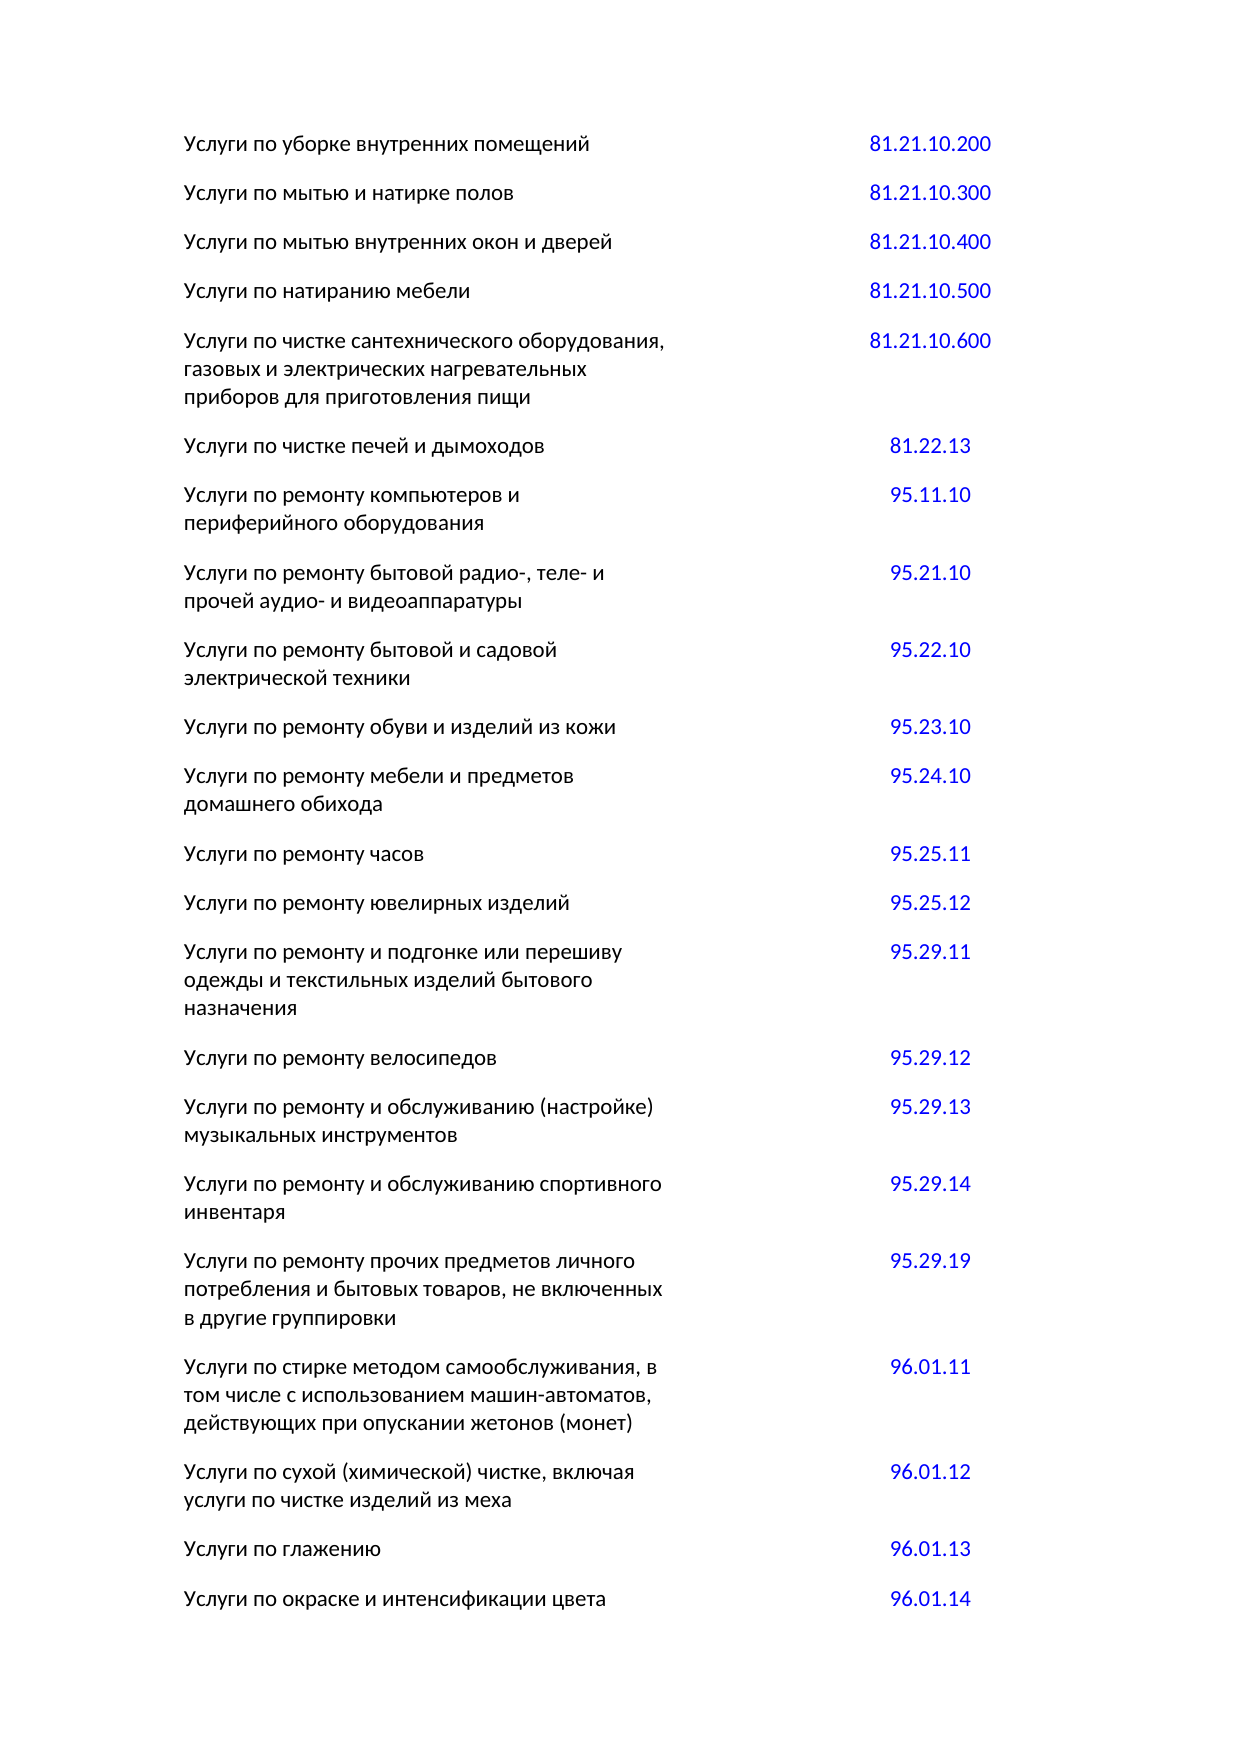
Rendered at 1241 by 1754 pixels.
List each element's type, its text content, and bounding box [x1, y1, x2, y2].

table_cell 95.21.10 [679, 547, 1181, 624]
table_cell Услуги по ремонту и обслуживанию (настройке) музыкальных инструментов [177, 1081, 679, 1159]
table_cell Услуги по ремонту ювелирных изделий [177, 878, 679, 927]
table_cell 81.21.10.600 [679, 315, 1181, 421]
table_cell Услуги по натиранию мебели [177, 266, 679, 315]
table_cell Услуги по ремонту бытовой радио-, теле- и прочей аудио- и видеоаппаратуры [177, 547, 679, 624]
table_cell 81.21.10.200 [679, 118, 1181, 167]
table_cell 95.29.11 [679, 927, 1181, 1032]
table_cell 95.23.10 [679, 702, 1181, 751]
table_cell 96.01.14 [679, 1573, 1181, 1622]
table_cell 81.21.10.400 [679, 217, 1181, 266]
table_cell Услуги по ремонту прочих предметов личного потребления и бытовых товаров, не включенных в другие группировки [177, 1236, 679, 1341]
table_cell 95.29.14 [679, 1159, 1181, 1236]
table_cell Услуги по ремонту часов [177, 828, 679, 877]
table_cell 95.29.13 [679, 1081, 1181, 1159]
table_cell 96.01.11 [679, 1341, 1181, 1447]
table_cell Услуги по уборке внутренних помещений [177, 118, 679, 167]
table_cell 81.21.10.500 [679, 266, 1181, 315]
table_cell Услуги по мытью внутренних окон и дверей [177, 217, 679, 266]
table_cell 96.01.13 [679, 1524, 1181, 1573]
table_cell 96.01.12 [679, 1447, 1181, 1524]
table_cell Услуги по ремонту велосипедов [177, 1032, 679, 1081]
table_cell 81.22.13 [679, 421, 1181, 470]
table_cell Услуги по сухой (химической) чистке, включая услуги по чистке изделий из меха [177, 1447, 679, 1524]
table_cell 95.24.10 [679, 751, 1181, 828]
table_cell 81.21.10.300 [679, 168, 1181, 217]
table_cell Услуги по ремонту обуви и изделий из кожи [177, 702, 679, 751]
table_cell 95.25.12 [679, 878, 1181, 927]
table_cell 95.29.19 [679, 1236, 1181, 1341]
table_cell Услуги по ремонту бытовой и садовой электрической техники [177, 624, 679, 702]
table_cell Услуги по ремонту компьютеров и периферийного оборудования [177, 470, 679, 547]
table_cell Услуги по ремонту мебели и предметов домашнего обихода [177, 751, 679, 828]
table_cell Услуги по чистке печей и дымоходов [177, 421, 679, 470]
table_cell Услуги по ремонту и обслуживанию спортивного инвентаря [177, 1159, 679, 1236]
table_cell Услуги по глажению [177, 1524, 679, 1573]
table_cell 95.11.10 [679, 470, 1181, 547]
table_cell Услуги по ремонту и подгонке или перешиву одежды и текстильных изделий бытового назначения [177, 927, 679, 1032]
table_cell Услуги по окраске и интенсификации цвета [177, 1573, 679, 1622]
table_cell 95.29.12 [679, 1032, 1181, 1081]
table_cell 95.22.10 [679, 624, 1181, 702]
table_cell Услуги по чистке сантехнического оборудования, газовых и электрических нагревательных приборов для приготовления пищи [177, 315, 679, 421]
table_cell 95.25.11 [679, 828, 1181, 877]
table_cell Услуги по мытью и натирке полов [177, 168, 679, 217]
table_cell Услуги по стирке методом самообслуживания, в том числе с использованием машин-автоматов, действующих при опускании жетонов (монет) [177, 1341, 679, 1447]
